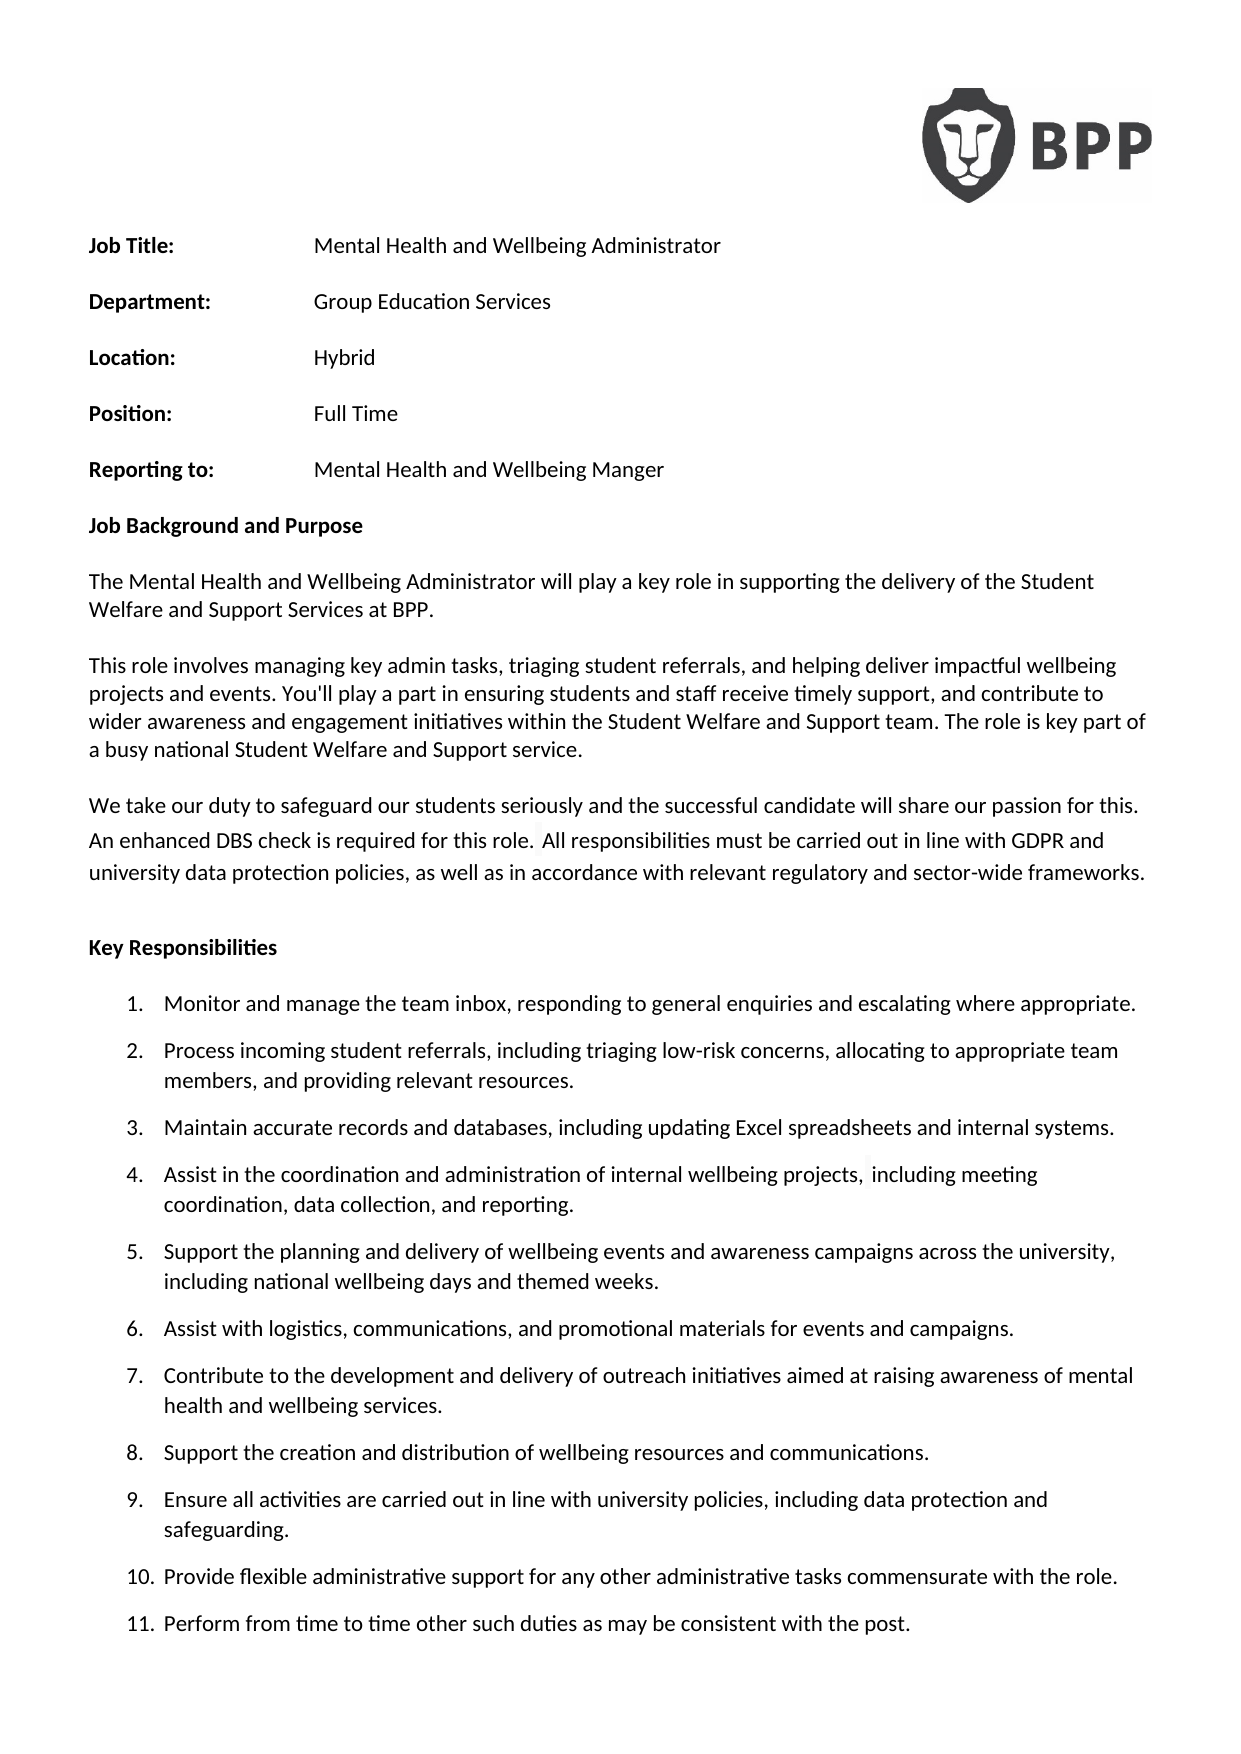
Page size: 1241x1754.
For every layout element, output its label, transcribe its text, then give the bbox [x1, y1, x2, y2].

list Monitor and manage the team inbox, responding to general enquiries and escalating where appropriate. [126, 989, 1152, 1017]
text Position: Full Time [89, 399, 1152, 427]
list Process incoming student referrals, including triaging low-risk concerns, allocating to appropriate team members, and providing relevant resources. [126, 1036, 1152, 1094]
list Support the planning and delivery of wellbeing events and awareness campaigns across the university, including national wellbeing days and themed weeks. [126, 1237, 1152, 1295]
text Job Background and Purpose [89, 511, 1152, 539]
text Reporting to: Mental Health and Wellbeing Manger [89, 455, 1152, 483]
list Assist in the coordination and administration of internal wellbeing projects, including meeting coordination, data collection, and reporting. [126, 1160, 1152, 1218]
text We take our duty to safeguard our students seriously and the successful candidate will share our passion for this. An enhanced DBS check is required for this role. All responsibilities must be carried out in line with GDPR and university data protection policies, as well as in accordance with relevant regulatory and sector-wide frameworks. [89, 791, 1152, 886]
title Job Title: Mental Health and Wellbeing Administrator [89, 231, 1152, 259]
list Perform from time to time other such duties as may be consistent with the post. [126, 1609, 1152, 1637]
text Key Responsibilities [89, 933, 1152, 961]
list Contribute to the development and delivery of outreach initiatives aimed at raising awareness of mental health and wellbeing services. [126, 1361, 1152, 1419]
text The Mental Health and Wellbeing Administrator will play a key role in supporting the delivery of the Student Welfare and Support Services at BPP. [89, 567, 1152, 623]
list Maintain accurate records and databases, including updating Excel spreadsheets and internal systems. [126, 1113, 1152, 1141]
list Support the creation and distribution of wellbeing resources and communications. [126, 1438, 1152, 1466]
list Assist with logistics, communications, and promotional materials for events and campaigns. [126, 1314, 1152, 1342]
picture [922, 88, 1152, 203]
text Location: Hybrid [89, 343, 1152, 371]
text Department: Group Education Services [89, 287, 1152, 315]
text This role involves managing key admin tasks, triaging student referrals, and helping deliver impactful wellbeing projects and events. You'll play a part in ensuring students and staff receive timely support, and contribute to wider awareness and engagement initiatives within the Student Welfare and Support team. The role is key part of a busy national Student Welfare and Support service. [89, 651, 1152, 763]
list Provide flexible administrative support for any other administrative tasks commensurate with the role. [126, 1562, 1152, 1590]
list Ensure all activities are carried out in line with university policies, including data protection and safeguarding. [126, 1485, 1152, 1543]
